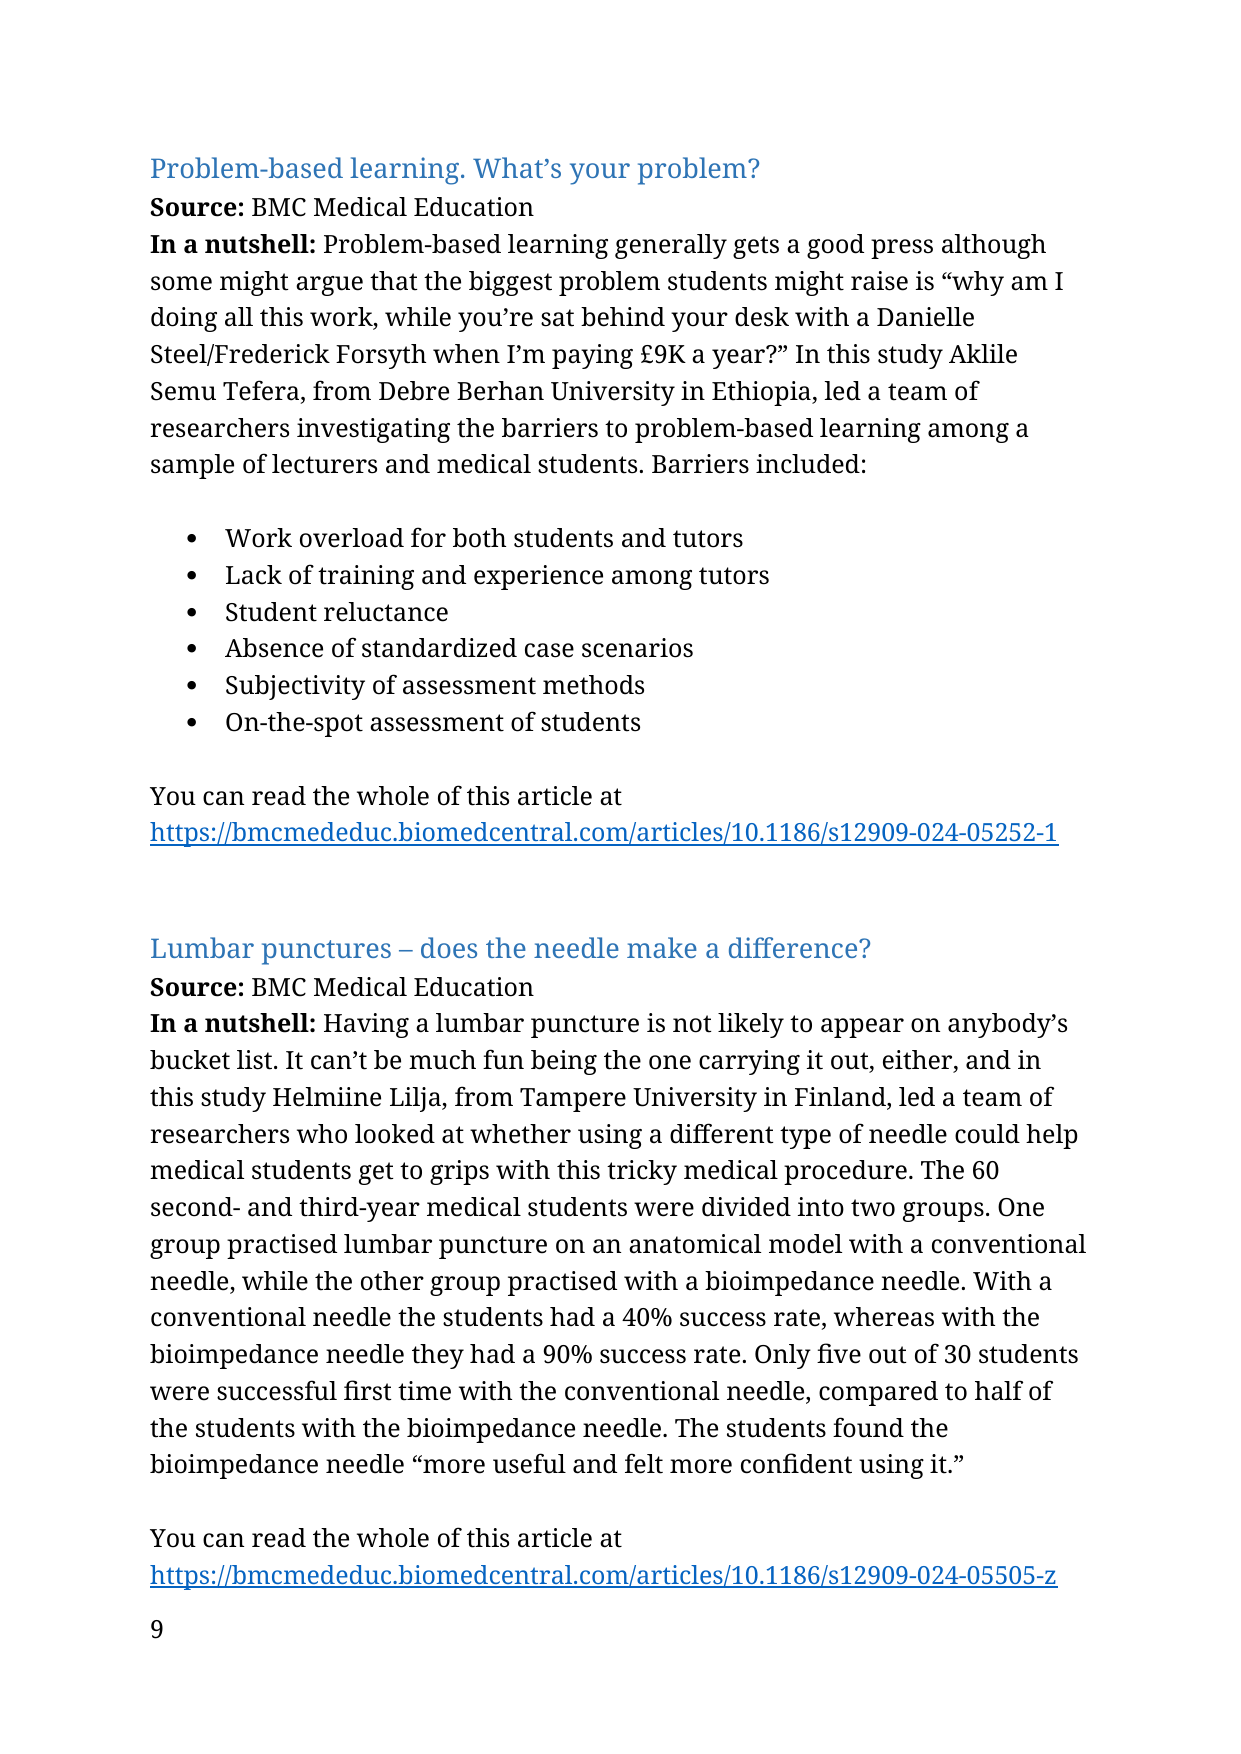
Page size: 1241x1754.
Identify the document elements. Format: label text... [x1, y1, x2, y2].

list Work overload for both students and tutors [187, 521, 1090, 555]
text Source: BMC Medical Education [150, 969, 1090, 1003]
text You can read the whole of this article at [150, 1521, 1090, 1555]
text https://bmcmededuc.biomedcentral.com/articles/10.1186/s12909-024-05505-z [150, 1557, 1090, 1592]
list Absence of standardized case scenarios [187, 631, 1090, 665]
text In a nutshell: Problem-based learning generally gets a good press although some might argue that the biggest problem students might raise is “why am I doing all this work, while you’re sat behind your desk with a Danielle Steel/Frederick Forsyth when I’m paying £9K a year?” In this study Aklile Semu Tefera, from Debre Berhan University in Ethiopia, led a team of researchers investigating the barriers to problem-based learning among a sample of lecturers and medical students. Barriers included: [150, 227, 1090, 481]
text You can read the whole of this article at [150, 778, 1090, 812]
text Source: BMC Medical Education [150, 190, 1090, 224]
list On-the-spot assessment of students [187, 704, 1090, 739]
subtitle Lumbar punctures – does the needle make a difference? [150, 929, 1090, 966]
list Subjectivity of assessment methods [187, 668, 1090, 702]
text In a nutshell: Having a lumbar puncture is not likely to appear on anybody’s bucket list. It can’t be much fun being the one carrying it out, either, and in this study Helmiine Lilja, from Tampere University in Finland, led a team of researchers who looked at whether using a different type of needle could help medical students get to grips with this tricky medical procedure. The 60 second- and third-year medical students were divided into two groups. One group practised lumbar puncture on an anatomical model with a conventional needle, while the other group practised with a bioimpedance needle. With a conventional needle the students had a 40% success rate, whereas with the bioimpedance needle they had a 90% success rate. Only five out of 30 students were successful first time with the conventional needle, compared to half of the students with the bioimpedance needle. The students found the bioimpedance needle “more useful and felt more confident using it.” [150, 1006, 1090, 1481]
text https://bmcmededuc.biomedcentral.com/articles/10.1186/s12909-024-05252-1 [150, 815, 1090, 849]
list Student reluctance [187, 594, 1090, 628]
list Lack of training and experience among tutors [187, 557, 1090, 592]
subtitle Problem-based learning. What’s your problem? [150, 150, 1090, 187]
